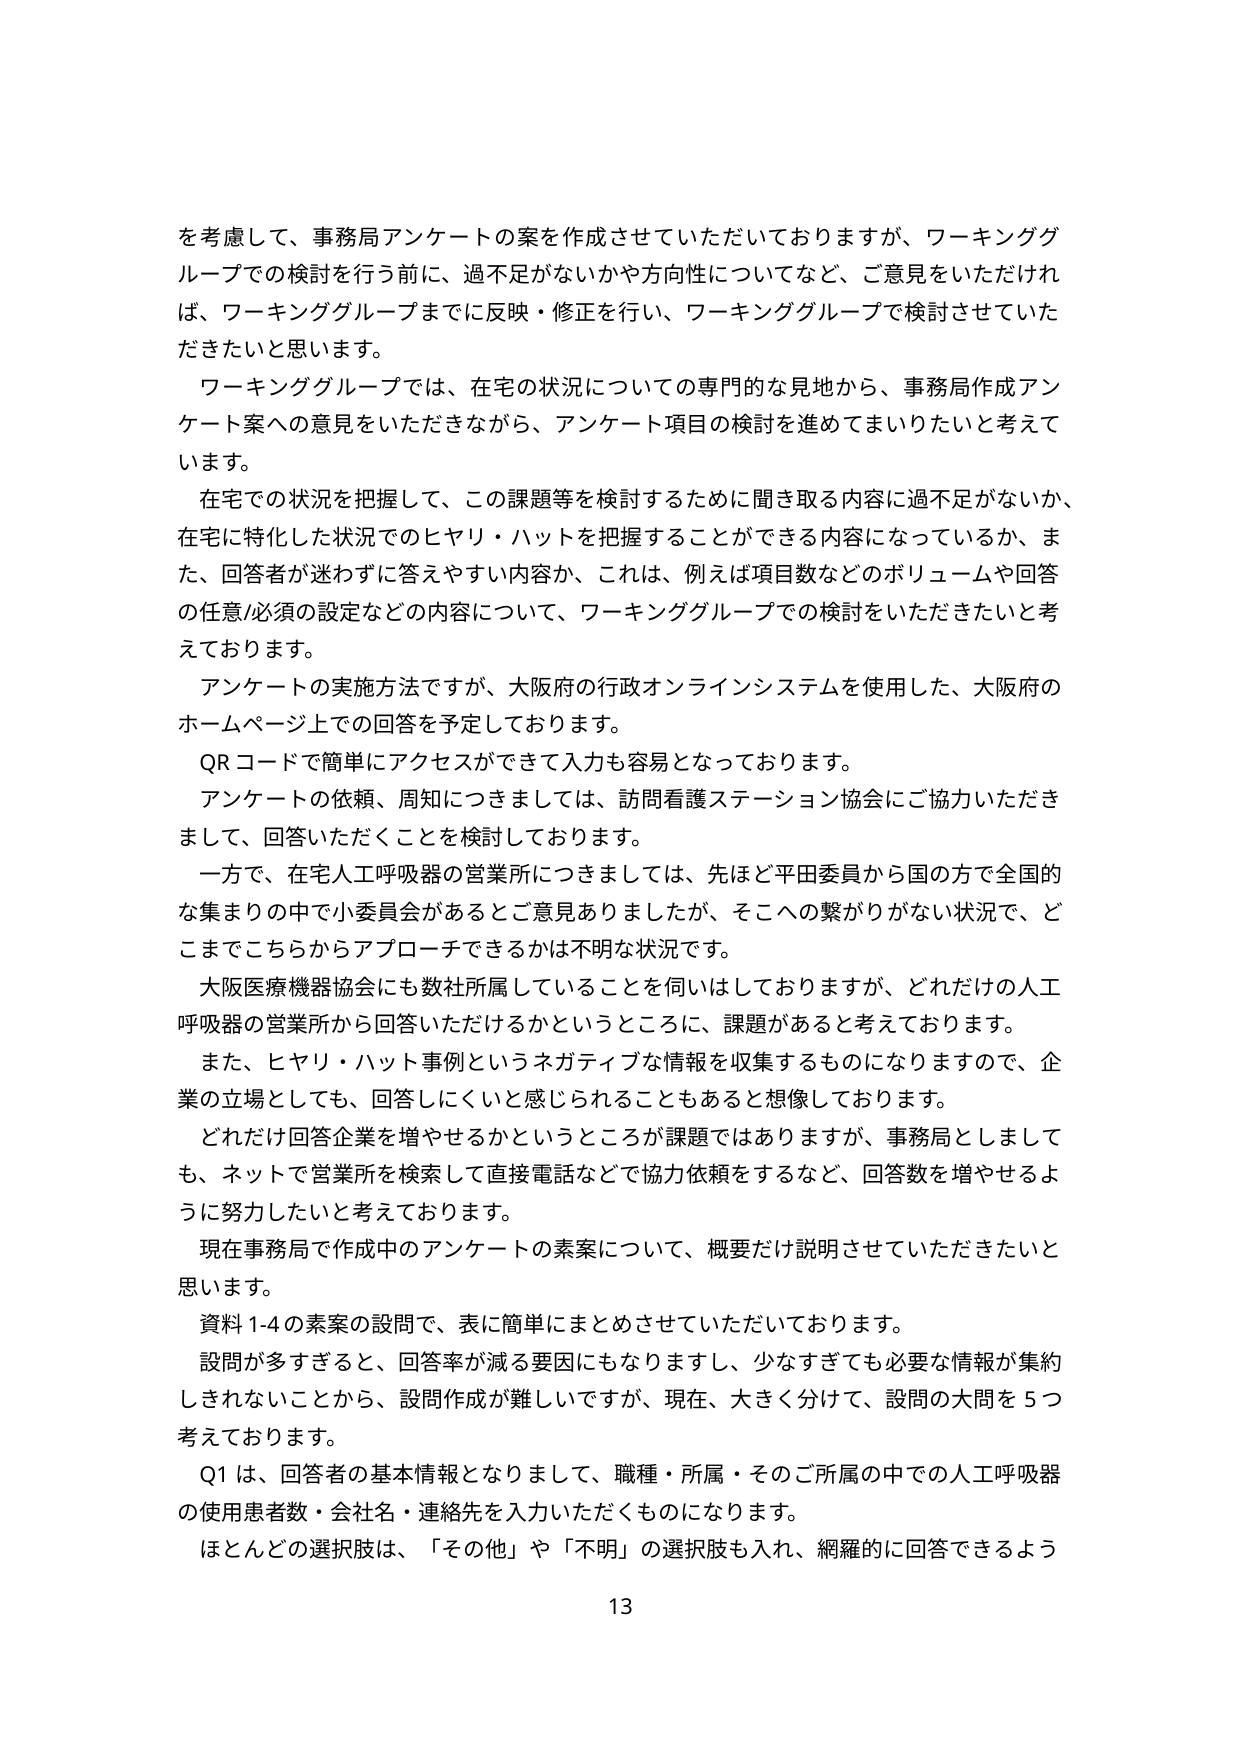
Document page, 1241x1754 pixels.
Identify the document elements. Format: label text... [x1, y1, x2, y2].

text 設問が多すぎると、回答率が減る要因にもなりますし、少なすぎても必要な情報が集約しきれないことから、設問作成が難しいですが、現在、大きく分けて、設問の大問を5つ考えております。 [177, 1342, 1063, 1454]
text 一方で、在宅人工呼吸器の営業所につきましては、先ほど平田委員から国の方で全国的な集まりの中で小委員会があるとご意見ありましたが、そこへの繋がりがない状況で、どこまでこちらからアプローチできるかは不明な状況です。 [177, 854, 1063, 967]
text Q1 は、回答者の基本情報となりまして、職種・所属・そのご所属の中での人工呼吸器の使用患者数・会社名・連絡先を入力いただくものになります。 [177, 1454, 1063, 1529]
text どれだけ回答企業を増やせるかというところが課題ではありますが、事務局としましても、ネットで営業所を検索して直接電話などで協力依頼をするなど、回答数を増やせるように努力したいと考えております。 [177, 1117, 1063, 1229]
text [177, 1529, 1063, 1567]
text 現在事務局で作成中のアンケートの素案について、概要だけ説明させていただきたいと思います。 [177, 1229, 1063, 1304]
text を考慮して、事務局アンケートの案を作成させていただいておりますが、ワーキンググループでの検討を行う前に、過不足がないかや方向性についてなど、ご意見をいただければ、ワーキンググループまでに反映・修正を行い、ワーキンググループで検討させていただきたいと思います。 [177, 217, 1063, 367]
text QRコードで簡単にアクセスができて入力も容易となっております。 [177, 742, 1063, 779]
text 大阪医療機器協会にも数社所属していることを伺いはしておりますが、どれだけの人工呼吸器の営業所から回答いただけるかというところに、課題があると考えております。 [177, 967, 1063, 1042]
text 資料1-4の素案の設問で、表に簡単にまとめさせていただいております。 [177, 1304, 1063, 1342]
text また、ヒヤリ・ハット事例というネガティブな情報を収集するものになりますので、企業の立場としても、回答しにくいと感じられることもあると想像しております。 [177, 1042, 1063, 1117]
text 在宅での状況を把握して、この課題等を検討するために聞き取る内容に過不足がないか、在宅に特化した状況でのヒヤリ・ハットを把握することができる内容になっているか、また、回答者が迷わずに答えやすい内容か、これは、例えば項目数などのボリュームや回答の任意/必須の設定などの内容について、ワーキンググループでの検討をいただきたいと考えております。 [177, 479, 1063, 667]
text ワーキンググループでは、在宅の状況についての専門的な見地から、事務局作成アンケート案への意見をいただきながら、アンケート項目の検討を進めてまいりたいと考えています。 [177, 367, 1063, 479]
text アンケートの実施方法ですが、大阪府の行政オンラインシステムを使用した、大阪府のホームページ上での回答を予定しております。 [177, 667, 1063, 742]
text アンケートの依頼、周知につきましては、訪問看護ステーション協会にご協力いただきまして、回答いただくことを検討しております。 [177, 779, 1063, 854]
